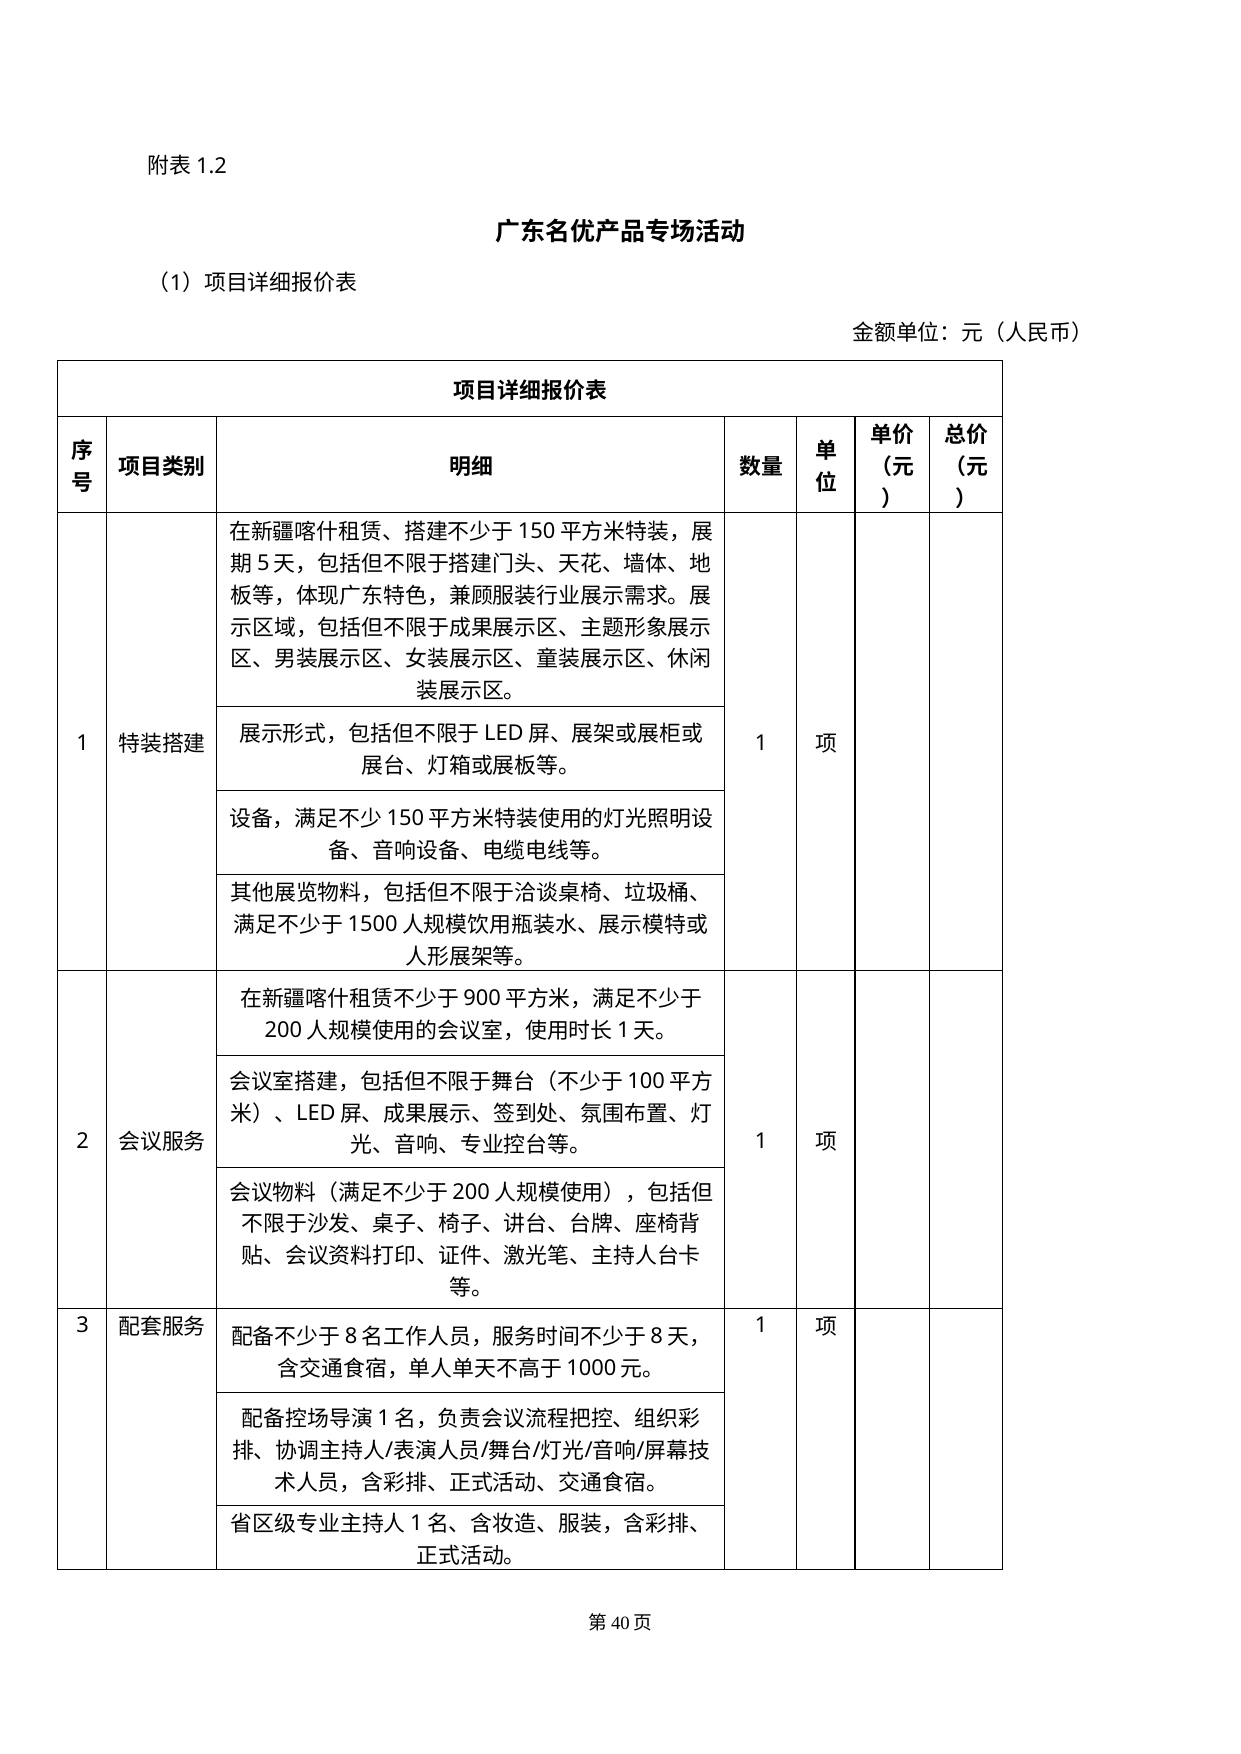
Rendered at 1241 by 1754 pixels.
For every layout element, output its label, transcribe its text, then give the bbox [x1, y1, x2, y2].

table_cell [930, 1309, 1002, 1569]
table_cell 在新疆喀什租赁不少于900平方米，满足不少于200人规模使用的会议室，使用时长1天。 [217, 971, 724, 1055]
text （1）项目详细报价表 [148, 260, 1092, 297]
table_cell 配套服务 [107, 1309, 216, 1569]
table_cell 省区级专业主持人1名、含妆造、服装，含彩排、正式活动。 [217, 1506, 724, 1569]
table_cell 项目类别 [107, 417, 216, 512]
table_cell 1 [725, 971, 796, 1308]
table_cell [856, 513, 929, 970]
table_cell 项 [797, 1309, 854, 1569]
table_cell 2 [58, 971, 106, 1308]
table_cell [930, 971, 1002, 1308]
table_cell 会议室搭建，包括但不限于舞台（不少于100平方米）、LED屏、成果展示、签到处、氛围布置、灯光、音响、专业控台等。 [217, 1056, 724, 1167]
table_cell 特装搭建 [107, 513, 216, 970]
table_cell 设备，满足不少150平方米特装使用的灯光照明设备、音响设备、电缆电线等。 [217, 791, 724, 874]
text 金额单位：元（人民币） [148, 310, 1092, 347]
table_cell 单价（元） [856, 417, 929, 512]
table_cell 其他展览物料，包括但不限于洽谈桌椅、垃圾桶、满足不少于1500人规模饮用瓶装水、展示模特或人形展架等。 [217, 875, 724, 970]
text 附表1.2 [148, 148, 1092, 179]
table_cell 在新疆喀什租赁、搭建不少于150平方米特装，展期5天，包括但不限于搭建门头、天花、墙体、地板等，体现广东特色，兼顾服装行业展示需求。展示区域，包括但不限于成果展示区、主题形象展示区、男装展示区、女装展示区、童装展示区、休闲装展示区。 [217, 513, 724, 706]
table_cell 展示形式，包括但不限于LED屏、展架或展柜或展台、灯箱或展板等。 [217, 707, 724, 790]
table_cell 单位 [797, 417, 854, 512]
table_cell 1 [725, 1309, 796, 1569]
table_cell [930, 513, 1002, 970]
table_header 项目详细报价表 [58, 361, 1002, 416]
table_cell 会议物料（满足不少于200人规模使用），包括但不限于沙发、桌子、椅子、讲台、台牌、座椅背贴、会议资料打印、证件、激光笔、主持人台卡等。 [217, 1168, 724, 1308]
table_cell 项 [797, 971, 854, 1308]
table_cell 数量 [725, 417, 796, 512]
table_cell 配备不少于8名工作人员，服务时间不少于8天，含交通食宿，单人单天不高于1000元。 [217, 1309, 724, 1392]
table_cell 序号 [58, 417, 106, 512]
table_cell 总价（元） [930, 417, 1002, 512]
table_cell 会议服务 [107, 971, 216, 1308]
table_cell 配备控场导演1名，负责会议流程把控、组织彩排、协调主持人/表演人员/舞台/灯光/音响/屏幕技术人员，含彩排、正式活动、交通食宿。 [217, 1393, 724, 1505]
table_cell 明细 [217, 417, 724, 512]
table_cell 3 [58, 1309, 106, 1569]
table_cell 1 [725, 513, 796, 970]
table_cell 项 [797, 513, 854, 970]
table_cell [856, 971, 929, 1308]
table_cell [856, 1309, 929, 1569]
text 广东名优产品专场活动 [148, 211, 1092, 247]
table_cell 1 [58, 513, 106, 970]
